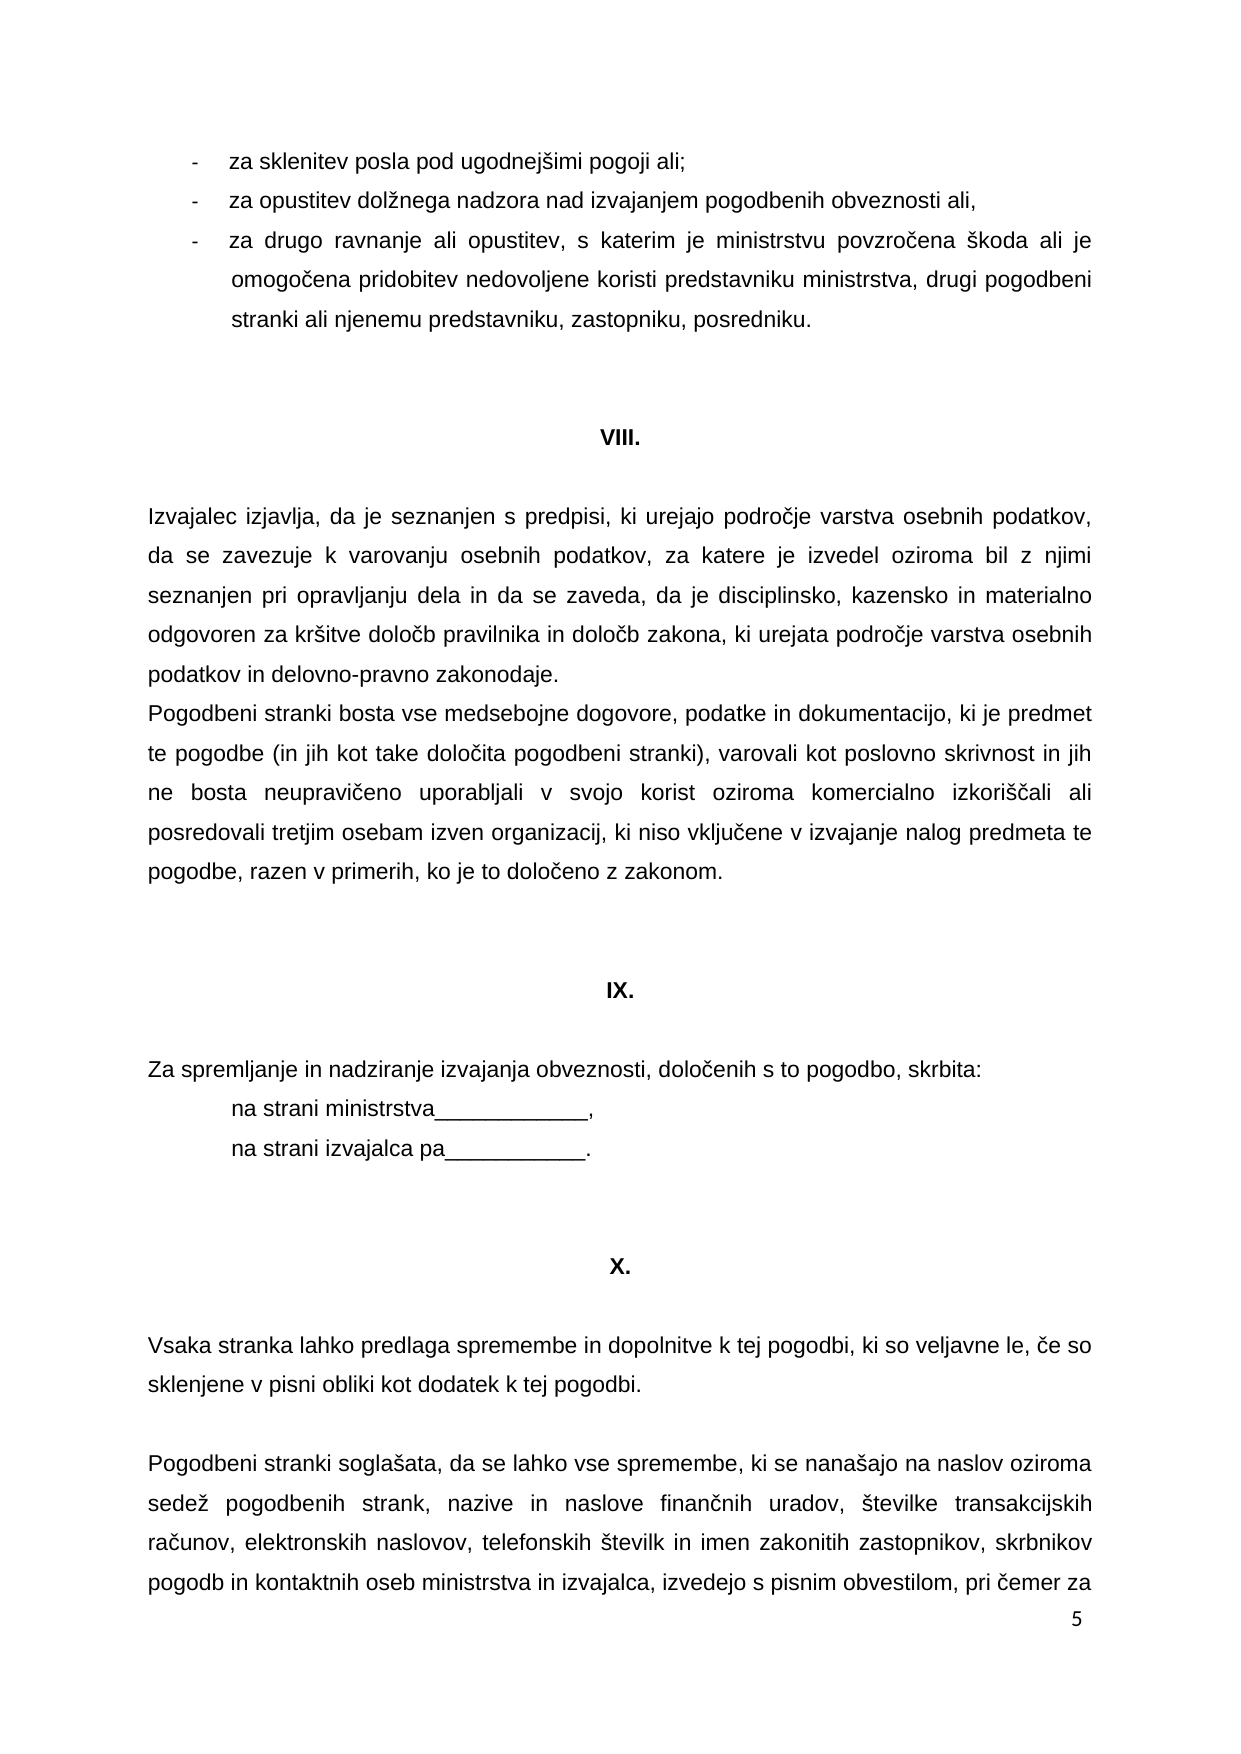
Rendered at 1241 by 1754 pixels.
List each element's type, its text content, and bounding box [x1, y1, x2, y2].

text Pogodbeni stranki bosta vse medsebojne dogovore, podatke in dokumentacijo, ki je predmet te pogodbe (in jih kot take določita pogodbeni stranki), varovali kot poslovno skrivnost in jih ne bosta neupravičeno uporabljali v svojo korist oziroma komercialno izkoriščali ali posredovali tretjim osebam izven organizacij, ki niso vključene v izvajanje nalog predmeta te pogodbe, razen v primerih, ko je to določeno z zakonom. [148, 700, 1093, 884]
list za opustitev dolžnega nadzora nad izvajanjem pogodbenih obveznosti ali, [191, 187, 1093, 213]
text na strani ministrstva____________, [231, 1095, 1093, 1121]
text IX. [148, 977, 1093, 1003]
text Izvajalec izjavlja, da je seznanjen s predpisi, ki urejajo področje varstva osebnih podatkov, da se zavezuje k varovanju osebnih podatkov, za katere je izvedel oziroma bil z njimi seznanjen pri opravljanju dela in da se zaveda, da je disciplinsko, kazensko in materialno odgovoren za kršitve določb pravilnika in določb zakona, ki urejata področje varstva osebnih podatkov in delovno-pravno zakonodaje. [148, 503, 1093, 687]
text Za spremljanje in nadziranje izvajanja obveznosti, določenih s to pogodbo, skrbita: [148, 1056, 1093, 1082]
list za drugo ravnanje ali opustitev, s katerim je ministrstvu povzročena škoda ali je omogočena pridobitev nedovoljene koristi predstavniku ministrstva, drugi pogodbeni stranki ali njenemu predstavniku, zastopniku, posredniku. [191, 227, 1093, 332]
text na strani izvajalca pa___________. [231, 1134, 1093, 1161]
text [148, 1450, 1093, 1595]
text X. [148, 1253, 1093, 1279]
list za sklenitev posla pod ugodnejšimi pogoji ali; [191, 148, 1093, 174]
text Vsaka stranka lahko predlaga spremembe in dopolnitve k tej pogodbi, ki so veljavne le, če so sklenjene v pisni obliki kot dodatek k tej pogodbi. [148, 1332, 1093, 1398]
text VIII. [148, 424, 1093, 450]
